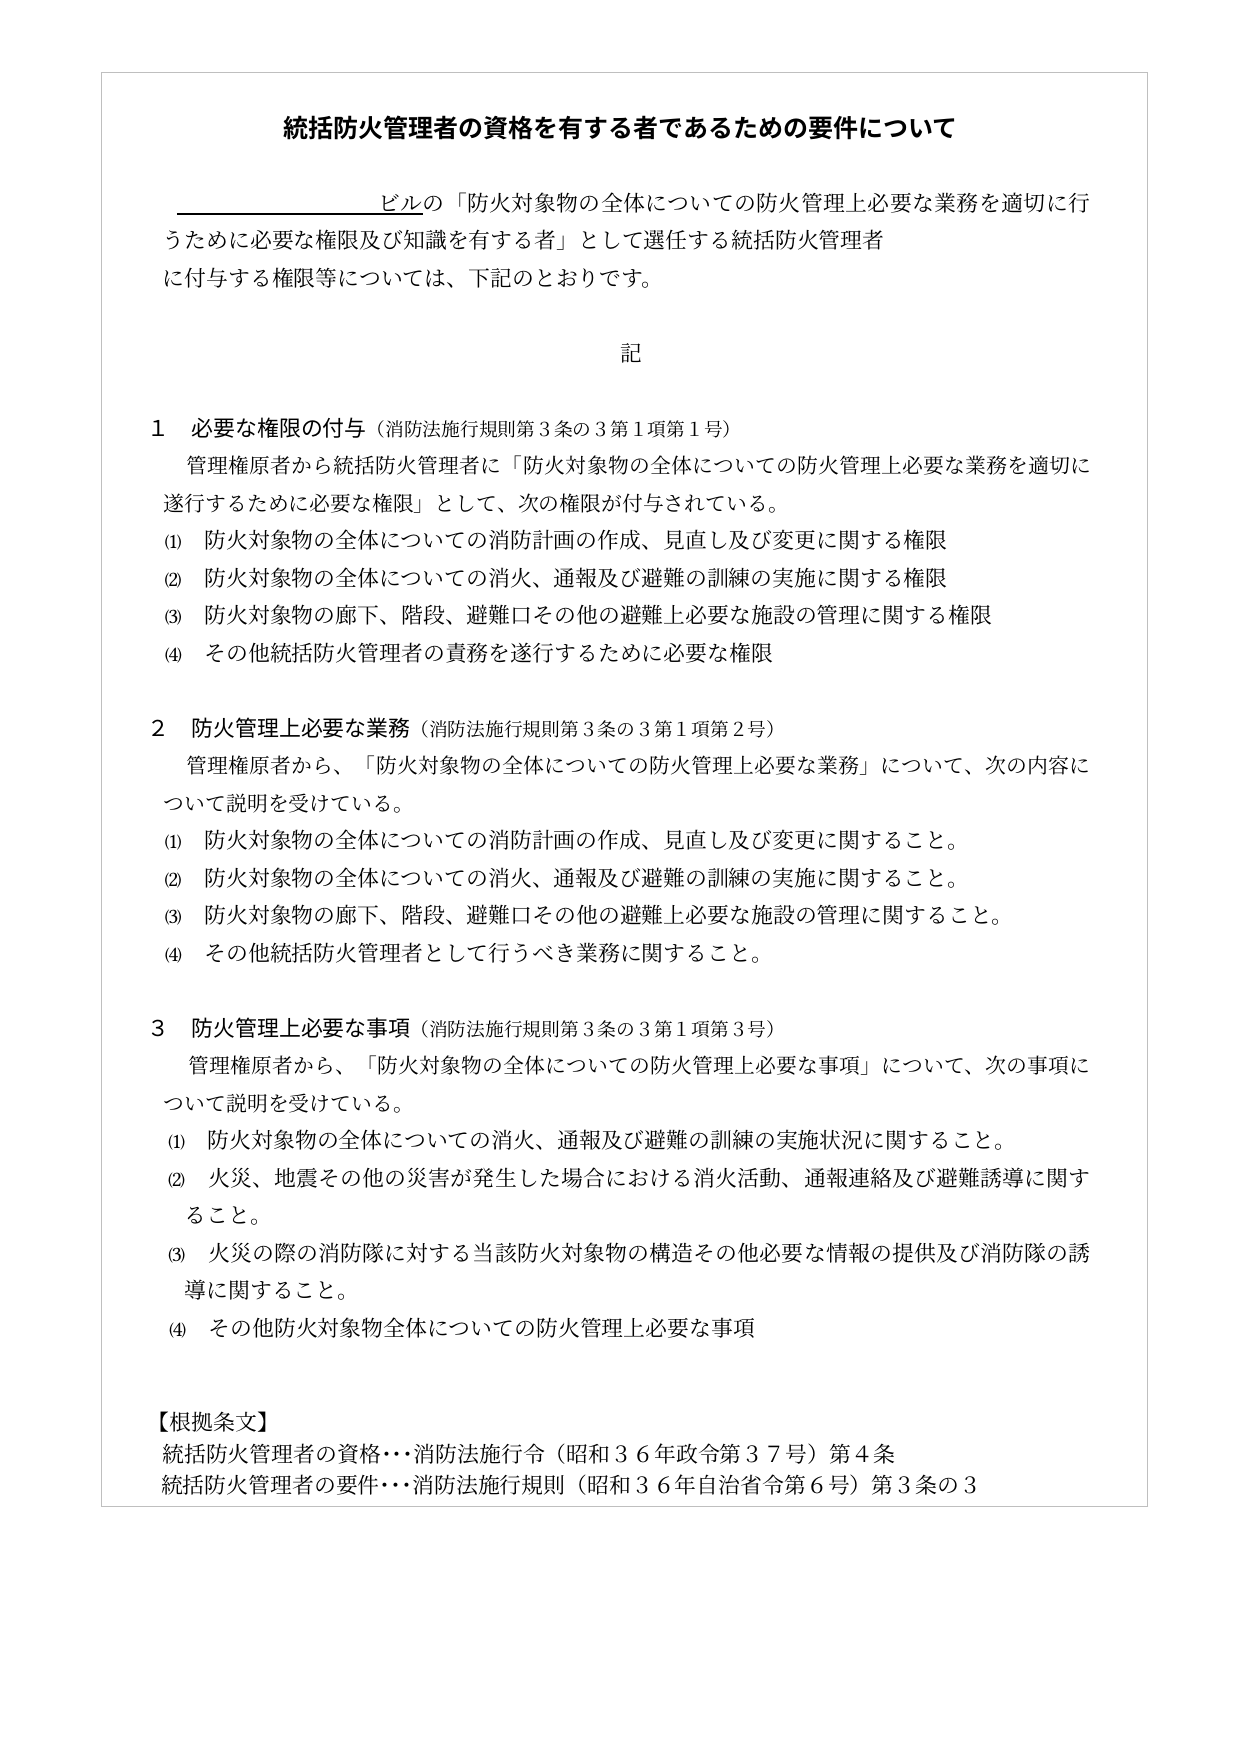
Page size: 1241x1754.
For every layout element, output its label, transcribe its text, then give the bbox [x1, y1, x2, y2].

text 統括防火管理者の要件･･･消防法施行規則（昭和３６年自治省令第６号）第３条の３ [148, 1468, 1092, 1500]
text 管理権原者から、「防火対象物の全体についての防火管理上必要な業務」について、次の内容について説明を受けている。 [164, 746, 1092, 821]
text ２ 防火管理上必要な業務（消防法施行規則第３条の３第１項第２号） [148, 708, 1092, 746]
text ⑴ 防火対象物の全体についての消防計画の作成、見直し及び変更に関する権限 [148, 521, 1092, 558]
text ３ 防火管理上必要な事項（消防法施行規則第３条の３第１項第３号） [148, 1008, 1092, 1046]
text 管理権原者から、「防火対象物の全体についての防火管理上必要な事項」について、次の事項について説明を受けている。 [164, 1046, 1092, 1121]
text １ 必要な権限の付与（消防法施行規則第３条の３第１項第１号） [148, 408, 1092, 446]
text 統括防火管理者の資格･･･消防法施行令（昭和３６年政令第３７号）第４条 [118, 1437, 1092, 1468]
text ⑵ 火災、地震その他の災害が発生した場合における消火活動、通報連絡及び避難誘導に関すること。 [167, 1158, 1092, 1233]
text 【根拠条文】 [148, 1405, 1092, 1437]
text ⑴ 防火対象物の全体についての消火、通報及び避難の訓練の実施状況に関すること。 [167, 1121, 1092, 1158]
text ⑶ 火災の際の消防隊に対する当該防火対象物の構造その他必要な情報の提供及び消防隊の誘導に関すること。 [167, 1233, 1092, 1308]
text ⑷ その他統括防火管理者として行うべき業務に関すること。 [148, 933, 1092, 971]
text ⑴ 防火対象物の全体についての消防計画の作成、見直し及び変更に関すること。 [148, 821, 1092, 858]
text 管理権原者から統括防火管理者に「防火対象物の全体についての防火管理上必要な業務を適切に遂行するために必要な権限」として、次の権限が付与されている。 [164, 446, 1092, 521]
text ⑵ 防火対象物の全体についての消火、通報及び避難の訓練の実施に関すること。 [148, 858, 1092, 896]
text ⑷ その他防火対象物全体についての防火管理上必要な事項 [148, 1308, 1092, 1346]
text ビルの「防火対象物の全体についての防火管理上必要な業務を適切に行うために必要な権限及び知識を有する者」として選任する統括防火管理者 [162, 183, 1092, 258]
text に付与する権限等については、下記のとおりです。 [162, 258, 1092, 296]
text ⑵ 防火対象物の全体についての消火、通報及び避難の訓練の実施に関する権限 [148, 558, 1092, 596]
text ⑶ 防火対象物の廊下、階段、避難口その他の避難上必要な施設の管理に関する権限 [148, 596, 1092, 633]
text 記 [148, 333, 1092, 371]
text ⑷ その他統括防火管理者の責務を遂行するために必要な権限 [148, 633, 1092, 671]
text ⑶ 防火対象物の廊下、階段、避難口その他の避難上必要な施設の管理に関すること。 [148, 896, 1092, 933]
text 統括防火管理者の資格を有する者であるための要件について [148, 108, 1092, 146]
